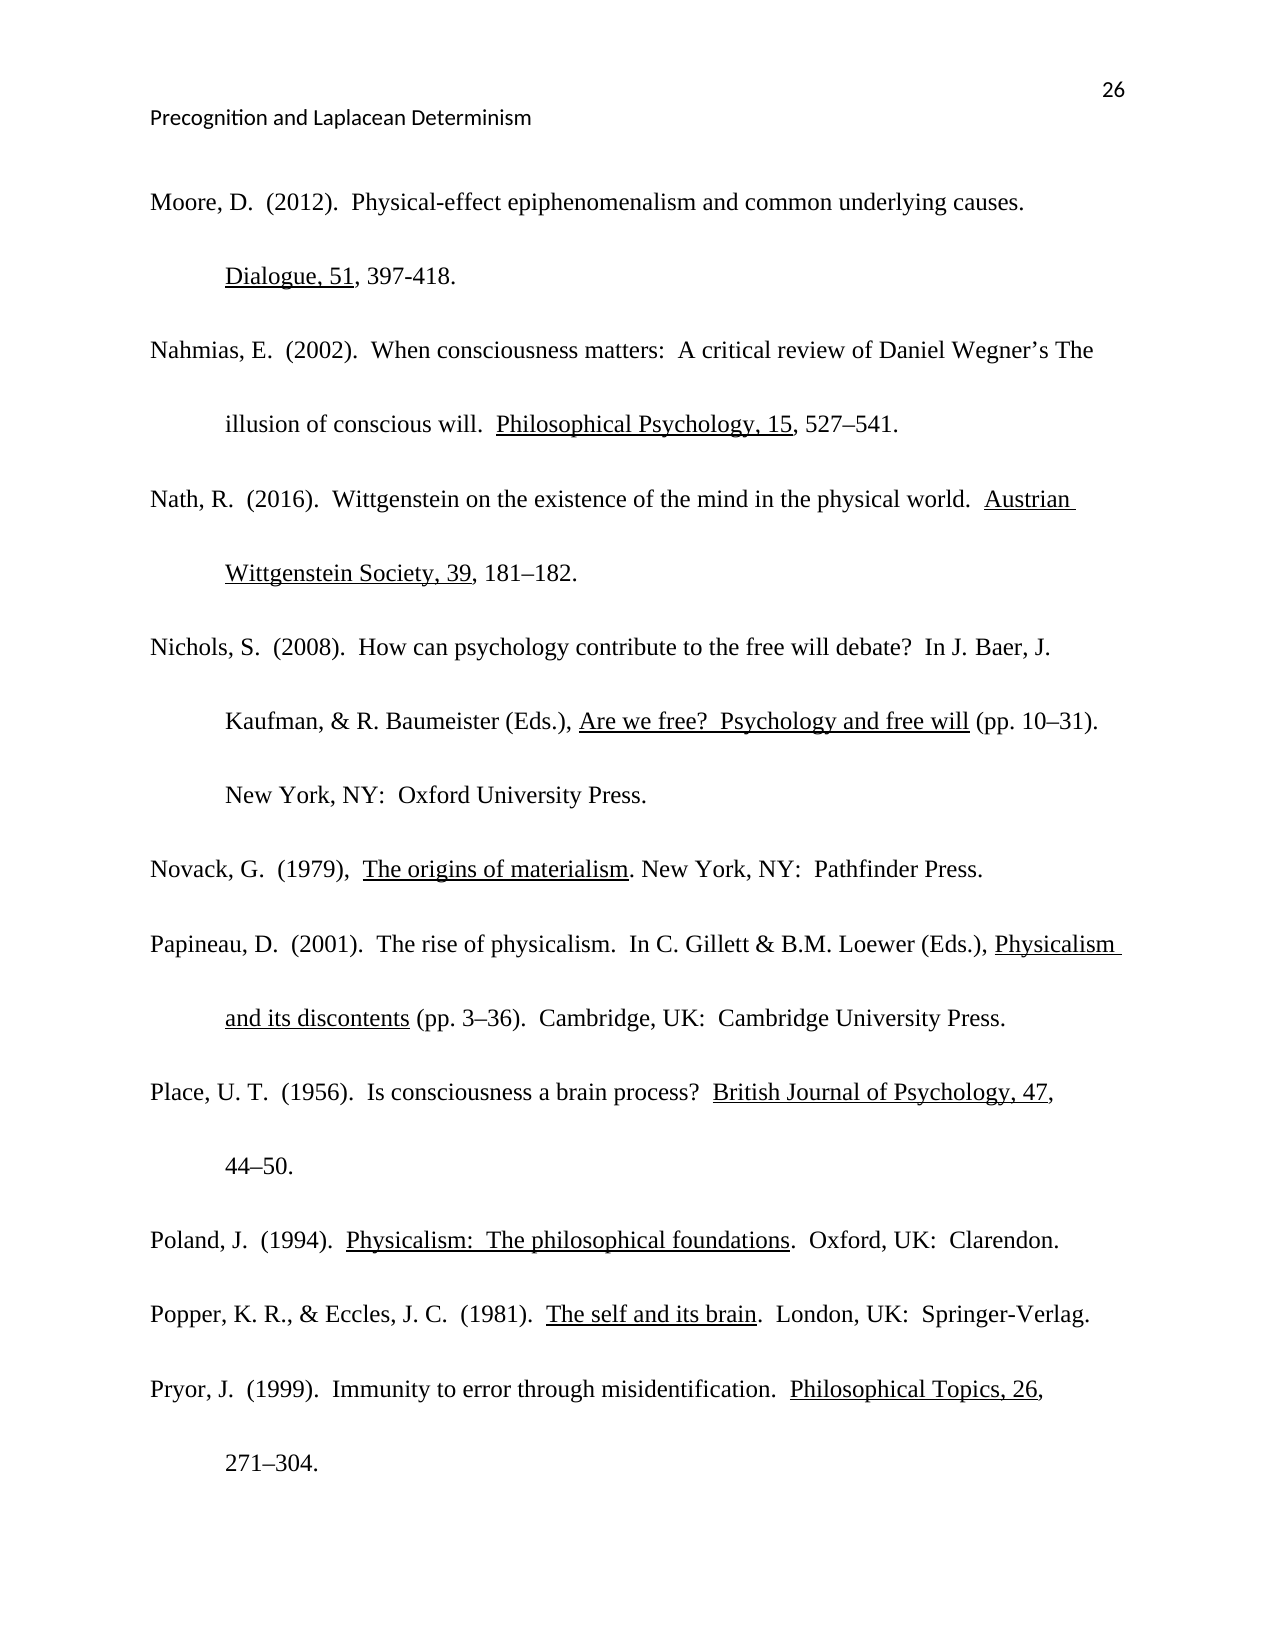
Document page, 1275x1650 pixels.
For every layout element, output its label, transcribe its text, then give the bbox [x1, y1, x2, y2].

text New York, NY: Oxford University Press. [150, 780, 1125, 809]
text Kaufman, & R. Baumeister (Eds.), Are we free? Psychology and free will (pp. 10–31). [150, 706, 1125, 735]
text Papineau, D. (2001). The rise of physicalism. In C. Gillett & B.M. Loewer (Eds.), Physicalism [150, 929, 1125, 957]
text Wittgenstein Society, 39, 181–182. [150, 558, 1125, 587]
text Pryor, J. (1999). Immunity to error through misidentification. Philosophical Topics, 26, [150, 1374, 1125, 1402]
text Moore, D. (2012). Physical-effect epiphenomenalism and common underlying causes. [150, 187, 1125, 216]
text Nath, R. (2016). Wittgenstein on the existence of the mind in the physical world. Austrian [150, 484, 1125, 512]
text illusion of conscious will. Philosophical Psychology, 15, 527–541. [150, 409, 1125, 438]
text Place, U. T. (1956). Is consciousness a brain process? British Journal of Psychology, 47, [150, 1077, 1125, 1106]
text Nahmias, E. (2002). When consciousness matters: A critical review of Daniel Wegner’s The [150, 335, 1125, 364]
text Dialogue, 51, 397-418. [150, 261, 1125, 290]
text 271–304. [150, 1448, 1125, 1477]
text Nichols, S. (2008). How can psychology contribute to the free will debate? In J. Baer, J. [150, 632, 1125, 661]
text Poland, J. (1994). Physicalism: The philosophical foundations. Oxford, UK: Clarendon. [150, 1225, 1125, 1254]
text and its discontents (pp. 3–36). Cambridge, UK: Cambridge University Press. [150, 1003, 1125, 1032]
text Popper, K. R., & Eccles, J. C. (1981). The self and its brain. London, UK: Springer-Verlag. [150, 1299, 1125, 1328]
text Novack, G. (1979), The origins of materialism. New York, NY: Pathfinder Press. [150, 854, 1125, 883]
text 44–50. [150, 1151, 1125, 1180]
